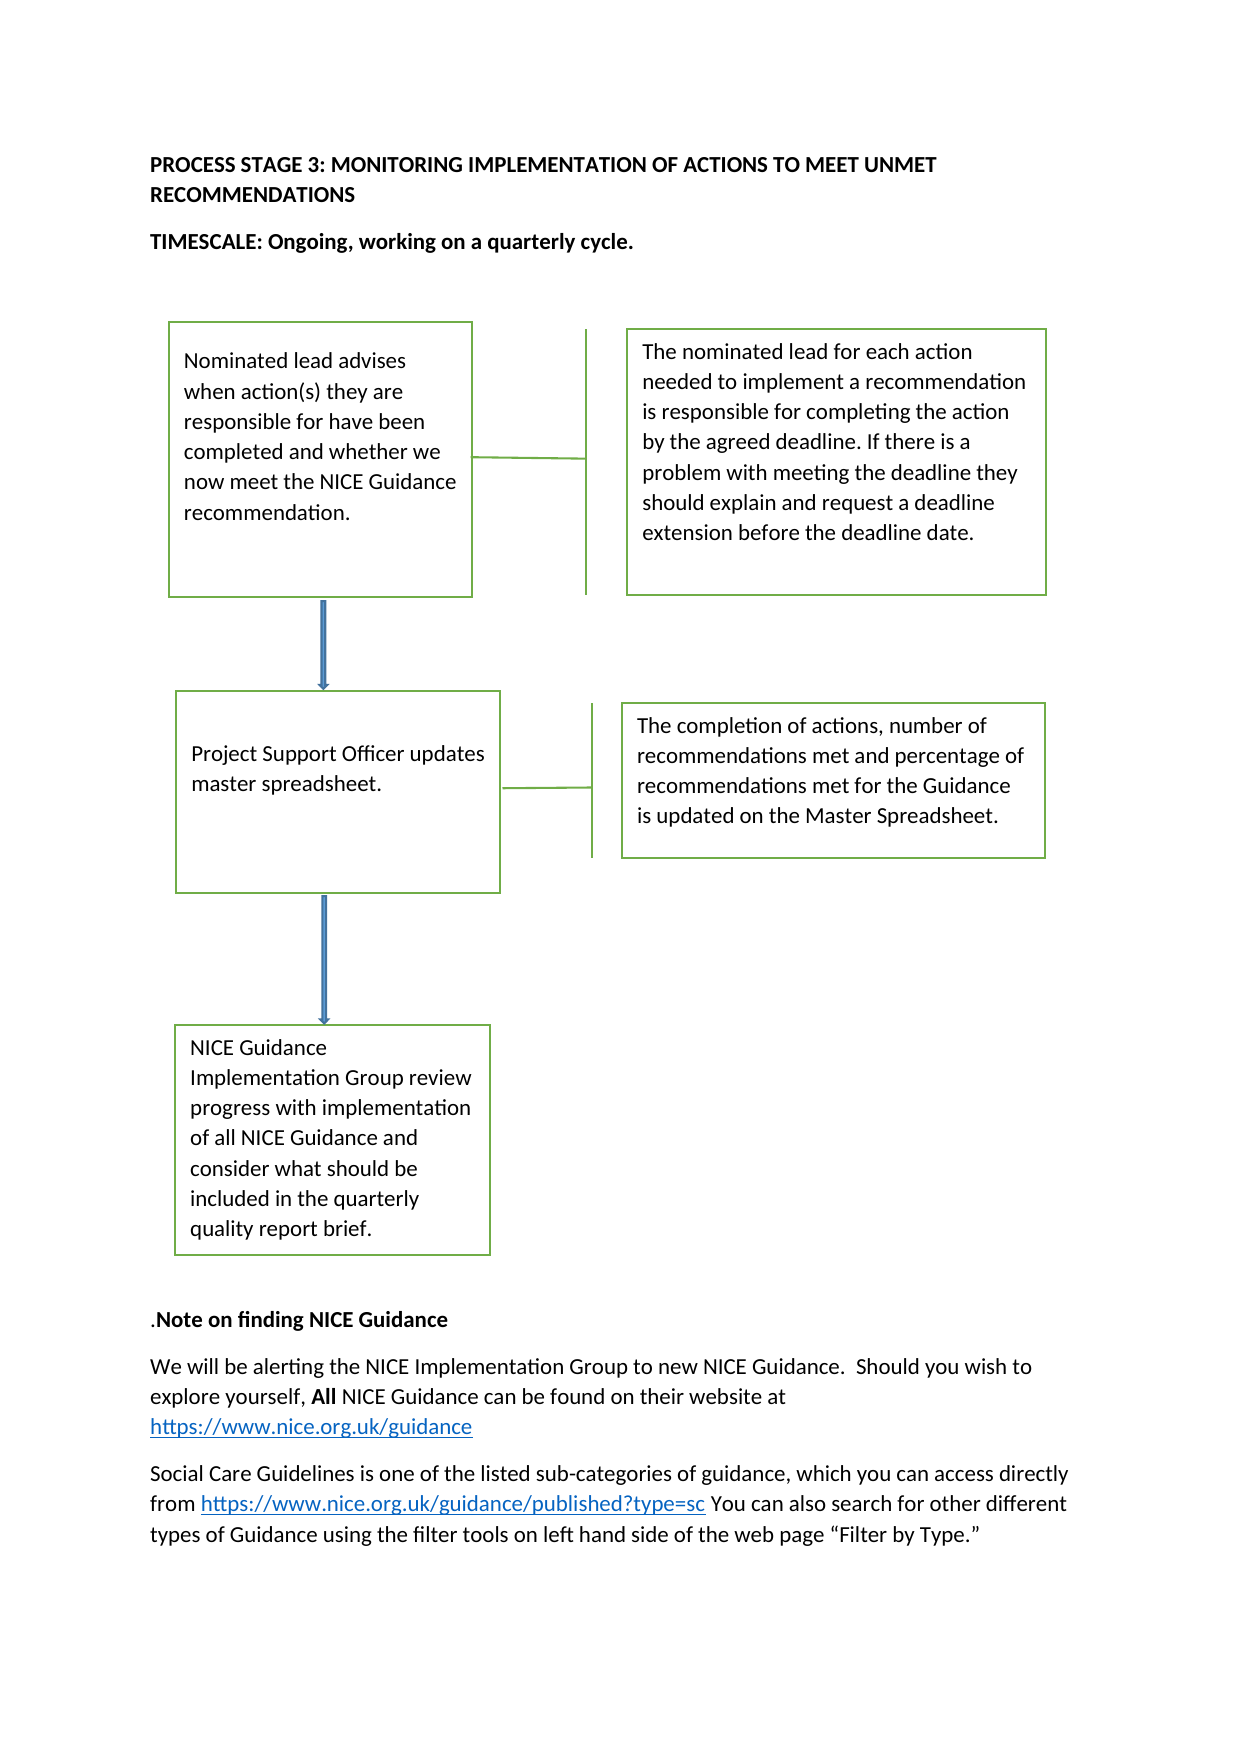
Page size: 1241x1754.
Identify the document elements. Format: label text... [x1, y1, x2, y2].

text Social Care Guidelines is one of the listed sub-categories of guidance, which you can access directly from https://www.nice.org.uk/guidance/published?type=sc You can also search for other different types of Guidance using the filter tools on left hand side of the web page “Filter by Type.” [150, 1459, 1090, 1548]
text .Note on finding NICE Guidance [150, 1305, 1090, 1333]
text We will be alerting the NICE Implementation Group to new NICE Guidance. Should you wish to explore yourself, All NICE Guidance can be found on their website at https://www.nice.org.uk/guidance [150, 1352, 1090, 1441]
text PROCESS STAGE 3: MONITORING IMPLEMENTATION OF ACTIONS TO MEET UNMET RECOMMENDATIONS [150, 150, 1090, 208]
text TIMESCALE: Ongoing, working on a quarterly cycle. [150, 227, 1090, 255]
